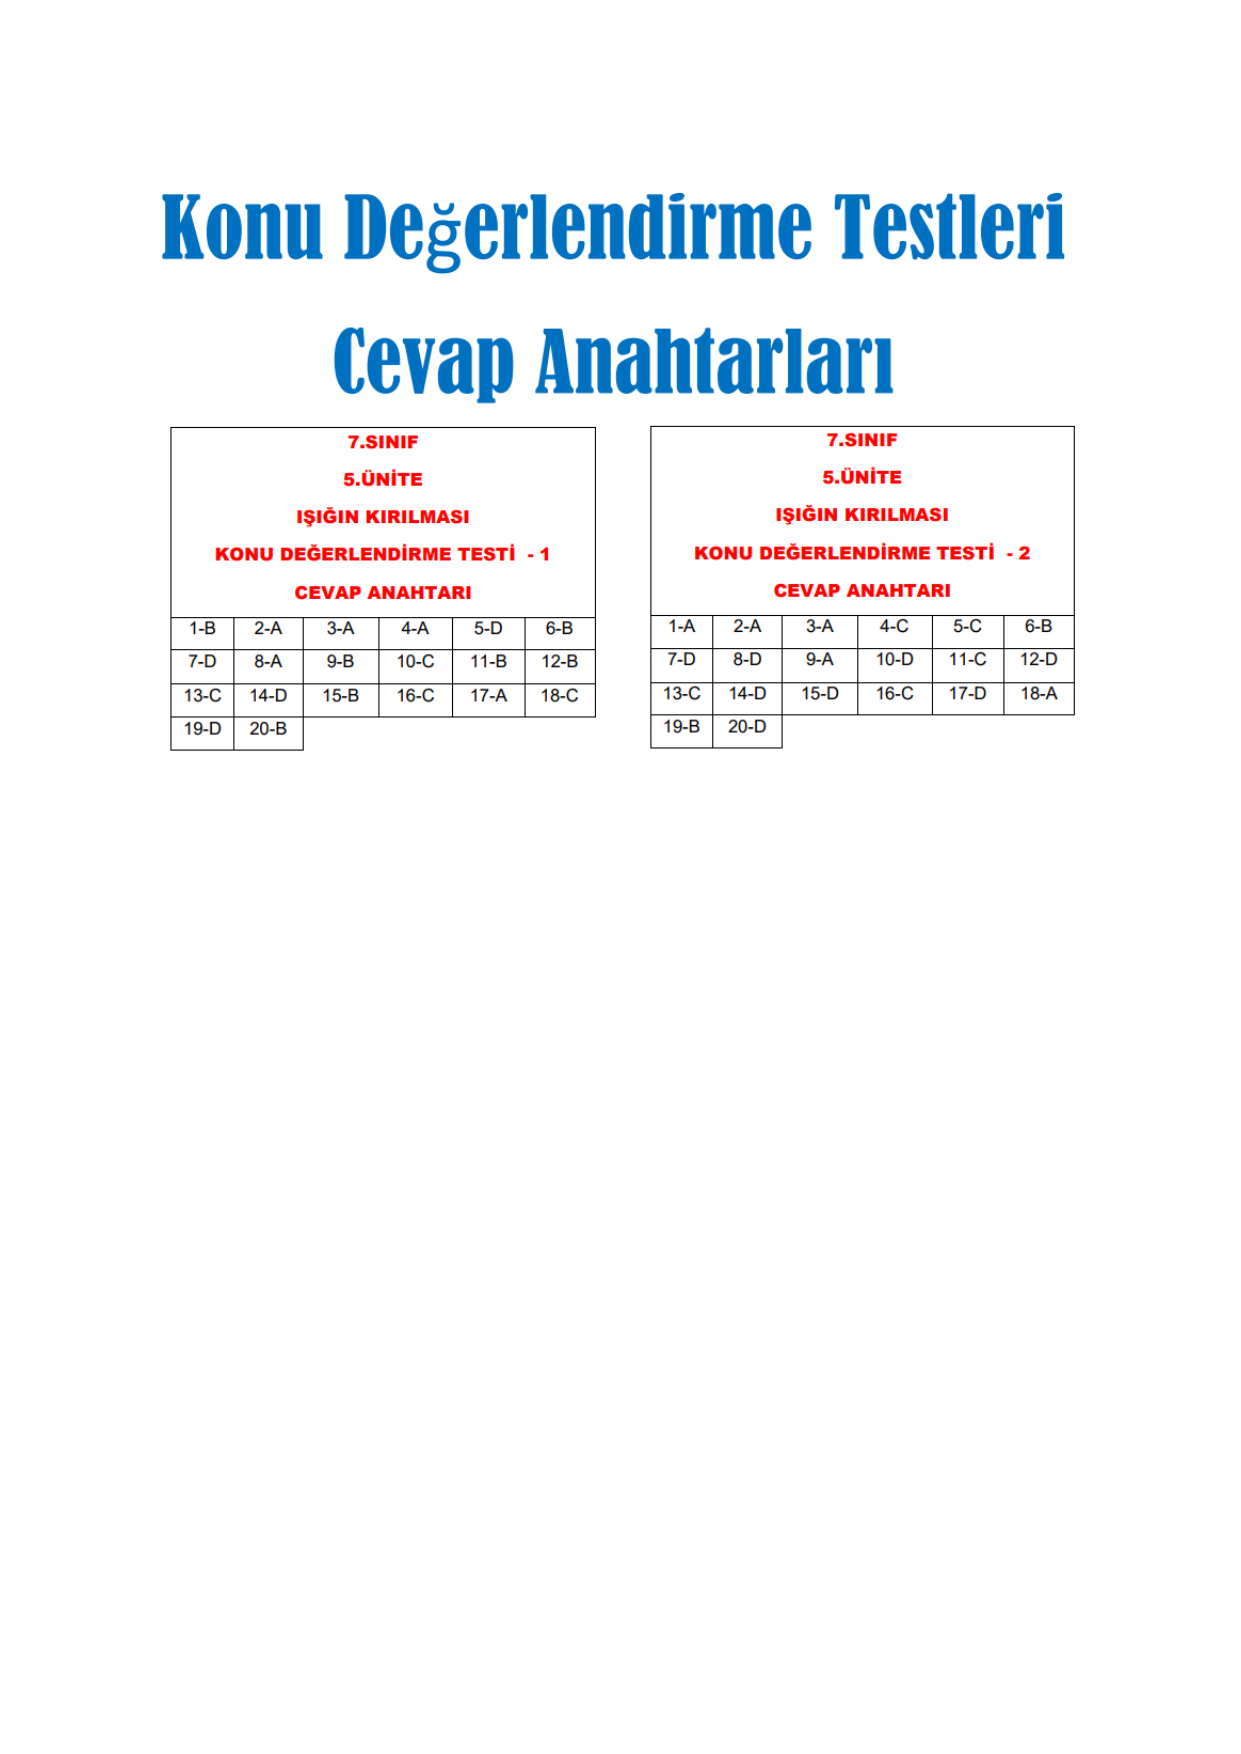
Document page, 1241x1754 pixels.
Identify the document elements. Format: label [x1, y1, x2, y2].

picture [147, 177, 1093, 756]
